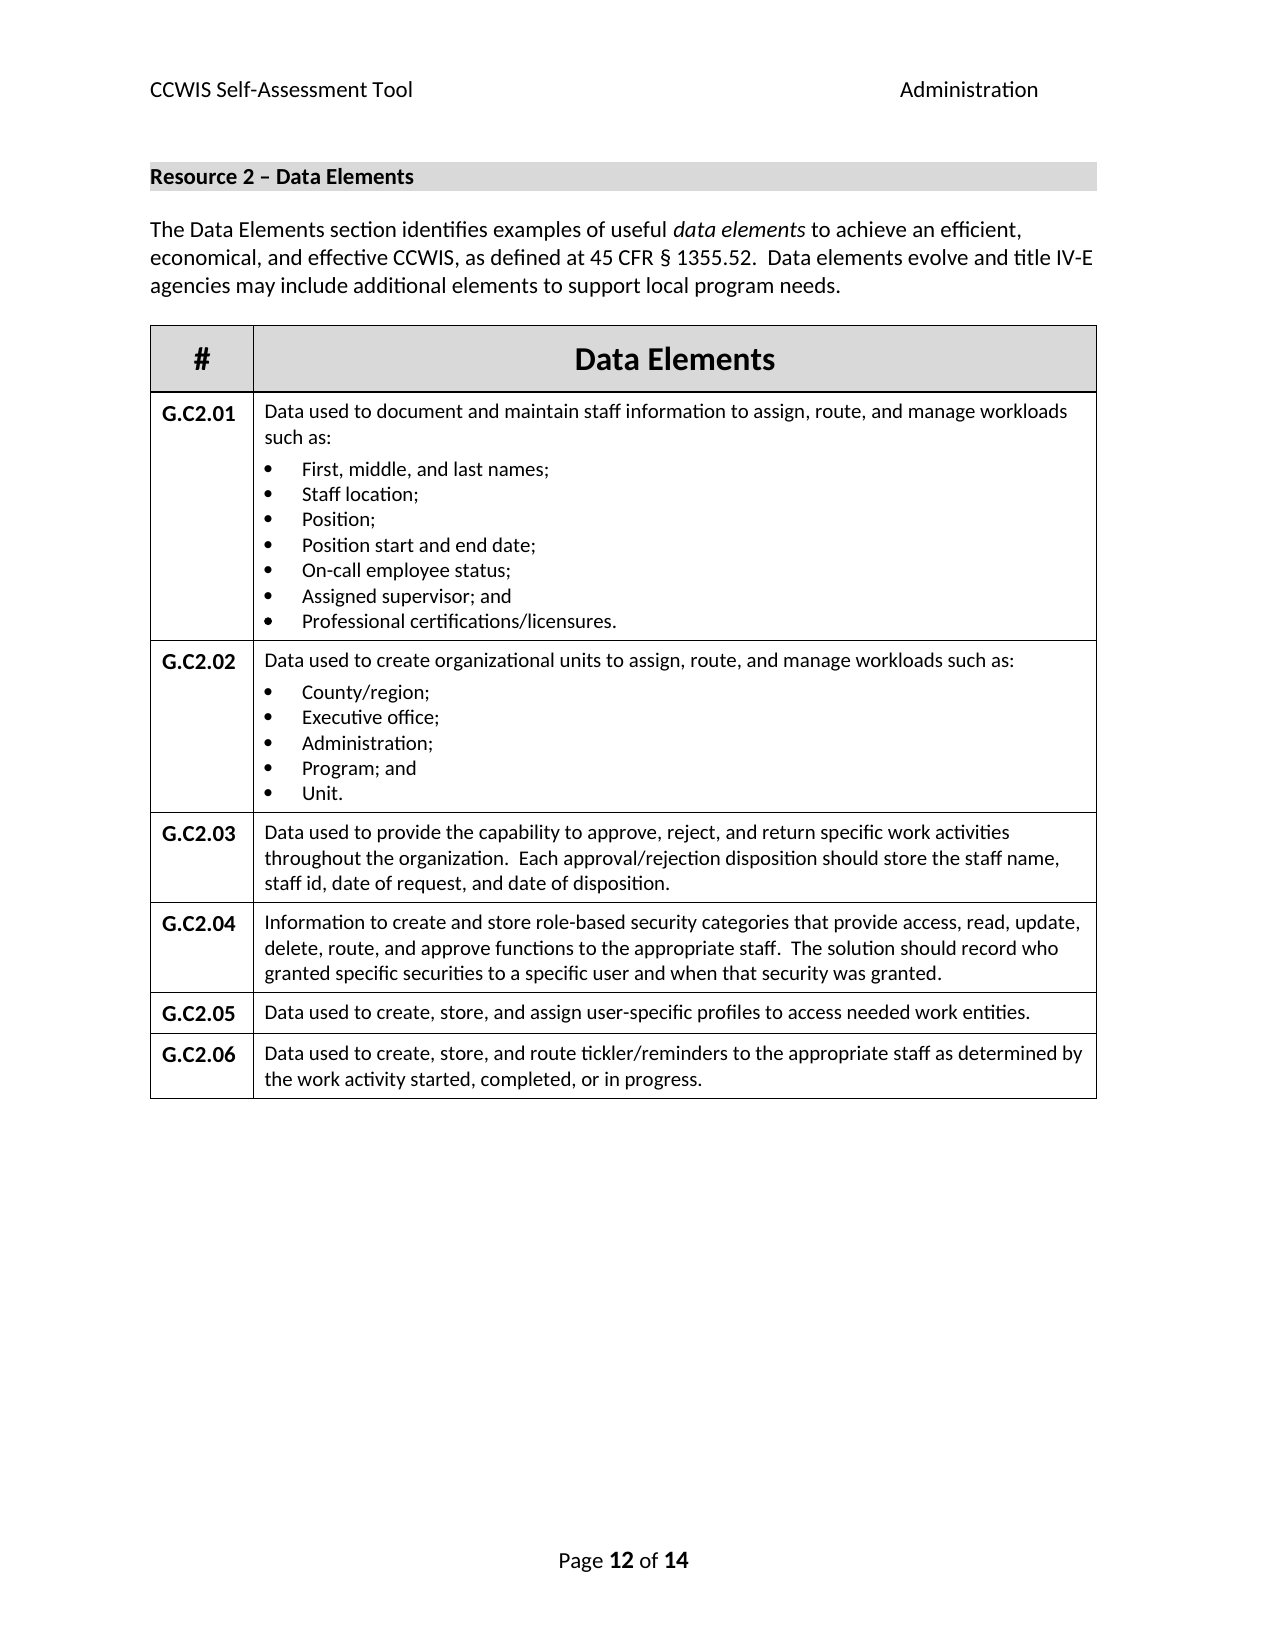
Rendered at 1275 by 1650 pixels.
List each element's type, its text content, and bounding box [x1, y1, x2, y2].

table_cell Data used to create, store, and route tickler/reminders to the appropriate staff as determined by the work activity started, completed, or in progress. [254, 1034, 1096, 1098]
table_header # [151, 326, 253, 391]
table_cell Data used to create organizational units to assign, route, and manage workloads such as: County/region; Executive office; Administration; Program; and Unit. [254, 641, 1096, 812]
table_cell G.C2.06 [151, 1034, 253, 1098]
table_cell Data used to provide the capability to approve, reject, and return specific work activities throughout the organization. Each approval/rejection disposition should store the staff name, staff id, date of request, and date of disposition. [254, 813, 1096, 902]
table_header Data Elements [254, 326, 1096, 391]
table_cell G.C2.03 [151, 813, 253, 902]
table_cell G.C2.05 [151, 993, 253, 1033]
table_cell Data used to document and maintain staff information to assign, route, and manage workloads such as: First, middle, and last names; Staff location; Position; Position start and end date; On-call employee status; Assigned supervisor; and Professional certifications/licensures. [254, 393, 1096, 640]
table_cell G.C2.04 [151, 903, 253, 992]
table_cell Information to create and store role-based security categories that provide access, read, update, delete, route, and approve functions to the appropriate staff. The solution should record who granted specific securities to a specific user and when that security was granted. [254, 903, 1096, 992]
table_cell G.C2.02 [151, 641, 253, 812]
table_cell G.C2.01 [151, 393, 253, 640]
text The Data Elements section identifies examples of useful data elements to achieve an efficient, economical, and effective CCWIS, as defined at 45 CFR § 1355.52. Data elements evolve and title IV-E agencies may include additional elements to support local program needs. [150, 216, 1097, 299]
text Resource 2 – Data Elements [150, 162, 1097, 191]
table_cell Data used to create, store, and assign user-specific profiles to access needed work entities. [254, 993, 1096, 1033]
